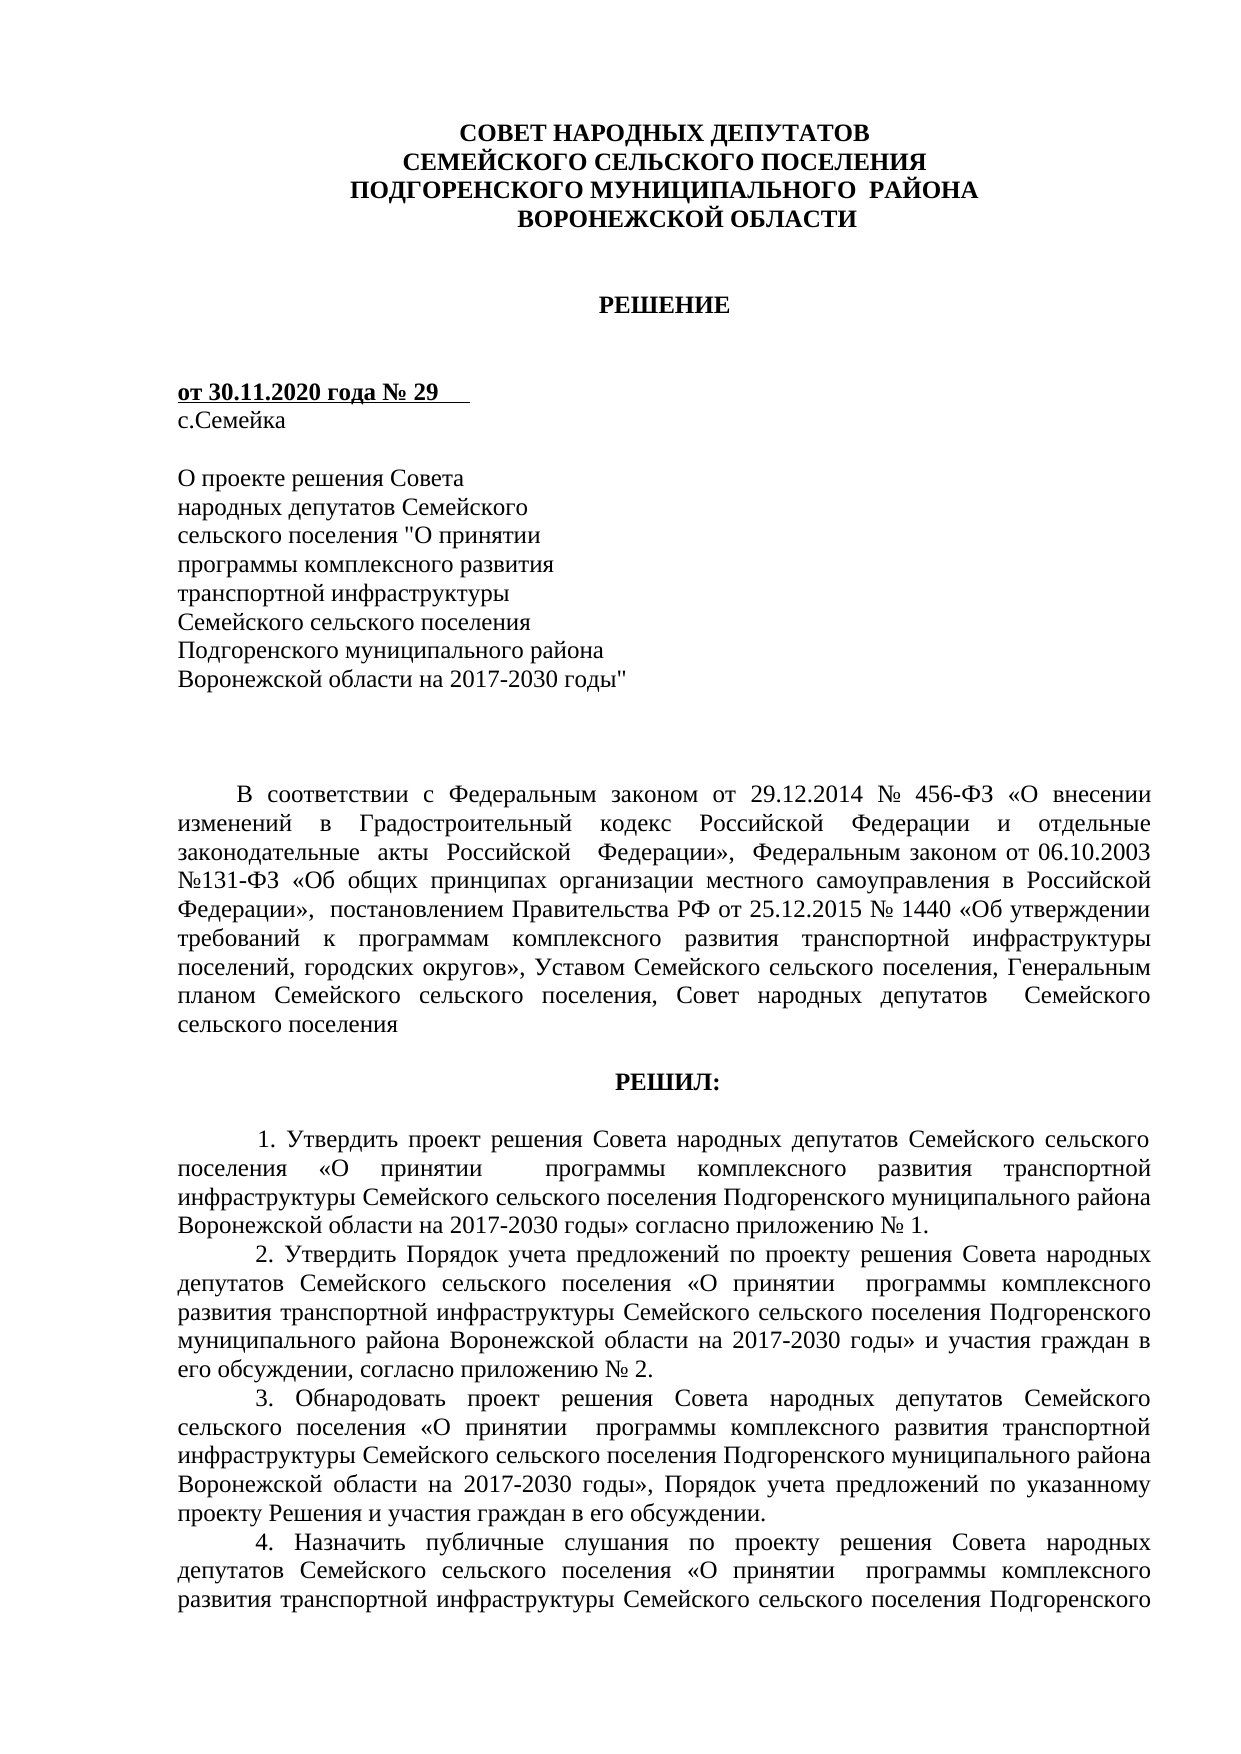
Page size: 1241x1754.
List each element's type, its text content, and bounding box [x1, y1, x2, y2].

text сельского поселения "О принятии [177, 521, 1152, 549]
text РЕШИЛ: [177, 1067, 1152, 1096]
text народных депутатов Семейского [177, 492, 1152, 521]
text Воронежской области на 2017-2030 годы" [177, 664, 1152, 693]
text В соответствии с Федеральным законом от 29.12.2014 № 456-ФЗ «О внесении изменений в Градостроительный кодекс Российской Федерации и отдельные законодательные акты Российской Федерации», Федеральным законом от 06.10.2003 №131-ФЗ «Об общих принципах организации местного самоуправления в Российской Федерации», постановлением Правительства РФ от 25.12.2015 № 1440 «Об утверждении требований к программам комплексного развития транспортной инфраструктуры поселений, городских округов», Уставом Семейского сельского поселения, Генеральным планом Семейского сельского поселения, Совет народных депутатов Семейского сельского поселения [177, 779, 1152, 1038]
text программы комплексного развития [177, 549, 1152, 578]
text 3. Обнародовать проект решения Совета народных депутатов Семейского сельского поселения «О принятии программы комплексного развития транспортной инфраструктуры Семейского сельского поселения Подгоренского муниципального района Воронежской области на 2017-2030 годы», Порядок учета предложений по указанному проекту Решения и участия граждан в его обсуждении. [177, 1383, 1152, 1527]
text СЕМЕЙСКОГО СЕЛЬСКОГО ПОСЕЛЕНИЯ [177, 147, 1152, 176]
text транспортной инфраструктуры [177, 578, 1152, 607]
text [177, 1527, 1152, 1613]
text 2. Утвердить Порядок учета предложений по проекту решения Совета народных депутатов Семейского сельского поселения «О принятии программы комплексного развития транспортной инфраструктуры Семейского сельского поселения Подгоренского муниципального района Воронежской области на 2017-2030 годы» и участия граждан в его обсуждении, согласно приложению № 2. [177, 1239, 1152, 1383]
text с.Семейка [177, 406, 1152, 434]
text ПОДГОРЕНСКОГО МУНИЦИПАЛЬНОГО РАЙОНА [177, 176, 1152, 204]
text от 30.11.2020 года № 29 [177, 377, 1152, 406]
text Семейского сельского поселения [177, 607, 1152, 636]
text О проекте решения Совета [177, 463, 1152, 492]
text Подгоренского муниципального района [177, 636, 1152, 664]
text 1. Утвердить проект решения Совета народных депутатов Семейского сельского поселения «О принятии программы комплексного развития транспортной инфраструктуры Семейского сельского поселения Подгоренского муниципального района Воронежской области на 2017-2030 годы» согласно приложению № 1. [177, 1124, 1152, 1239]
text СОВЕТ НАРОДНЫХ ДЕПУТАТОВ [177, 118, 1152, 147]
text РЕШЕНИЕ [177, 291, 1152, 319]
text ВОРОНЕЖСКОЙ ОБЛАСТИ [177, 204, 1152, 233]
